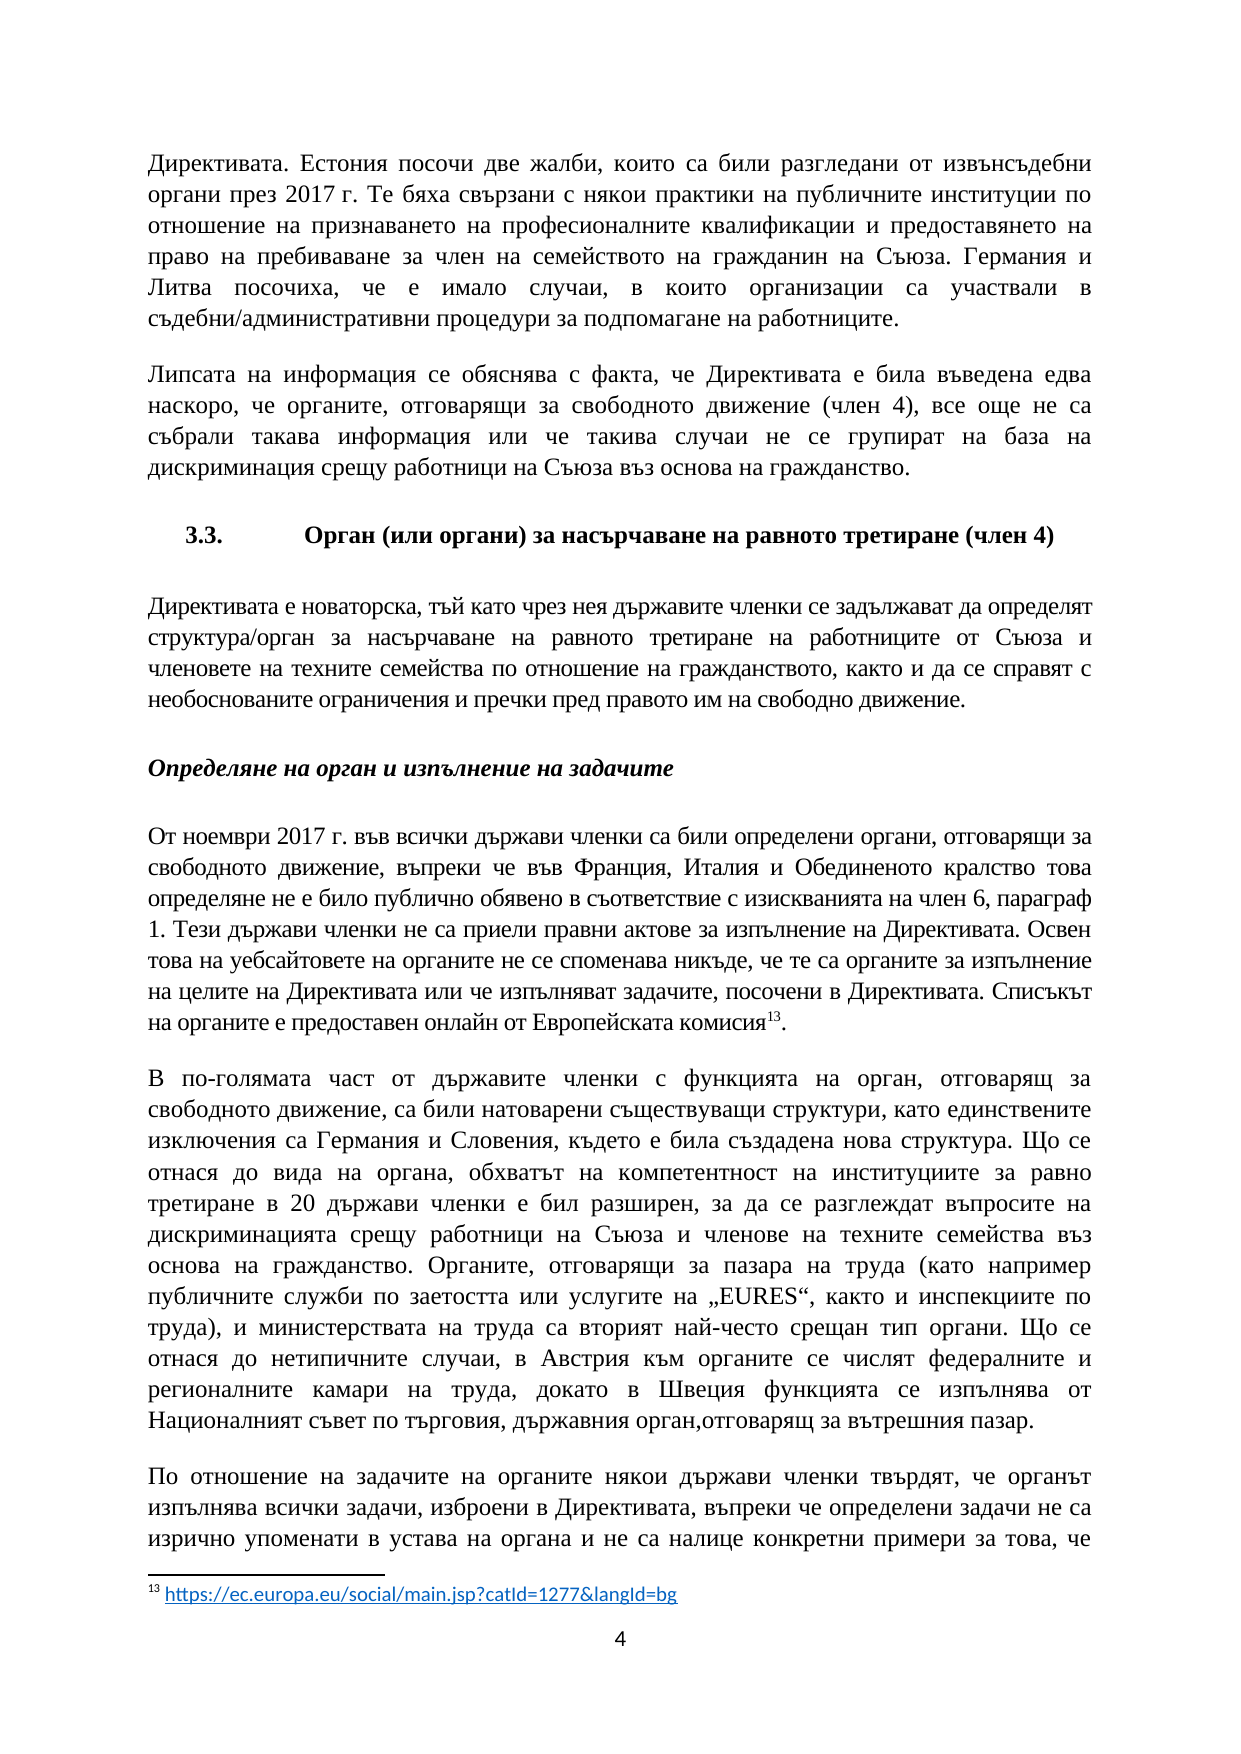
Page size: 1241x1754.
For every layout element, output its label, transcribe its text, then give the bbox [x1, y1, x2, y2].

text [148, 148, 1093, 332]
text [148, 1461, 1093, 1552]
text В по-голямата част от държавите членки с функцията на орган, отговарящ за свободното движение, са били натоварени съществуващи структури, като единствените изключения са Германия и Словения, където е била създадена нова структура. Що се отнася до вида на органа, обхватът на компетентност на институциите за равно третиране в 20 държави членки е бил разширен, за да се разглеждат въпросите на дискриминацията срещу работници на Съюза и членове на техните семейства въз основа на гражданство. Органите, отговарящи за пазара на труда (като например публичните служби по заетостта или услугите на „EURES“, както и инспекциите по труда), и министерствата на труда са вторият най-често срещан тип органи. Що се отнася до нетипичните случаи, в Австрия към органите се числят федералните и регионалните камари на труда, докато в Швеция функцията се изпълнява от Националният съвет по търговия, държавния орган,отговарящ за вътрешния пазар. [148, 1063, 1093, 1434]
text Директивата е новаторска, тъй като чрез нея държавите членки се задължават да определят структура/орган за насърчаване на равното третиране на работниците от Съюза и членовете на техните семейства по отношение на гражданството, както и да се справят с необоснованите ограничения и пречки пред правото им на свободно движение. [148, 591, 1093, 713]
list Орган (или органи) за насърчаване на равното третиране (член 4) [185, 521, 1093, 549]
text Липсата на информация се обяснява с факта, че Директивата е била въведена едва наскоро, че органите, отговарящи за свободното движение (член 4), все още не са събрали такава информация или че такива случаи не се групират на база на дискриминация срещу работници на Съюза въз основа на гражданство. [148, 359, 1093, 481]
text Определяне на орган и изпълнение на задачите [148, 753, 1093, 781]
text От ноември 2017 г. във всички държави членки са били определени органи, отговарящи за свободното движение, въпреки че във Франция, Италия и Обединеното кралство това определяне не е било публично обявено в съответствие с изискванията на член 6, параграф 1. Тези държави членки не са приели правни актове за изпълнение на Директивата. Освен това на уебсайтовете на органите не се споменава никъде, че те са органите за изпълнение на целите на Директивата или че изпълняват задачите, посочени в Директивата. Списъкът на органите е предоставен онлайн от Европейската комисия. [148, 821, 1093, 1036]
